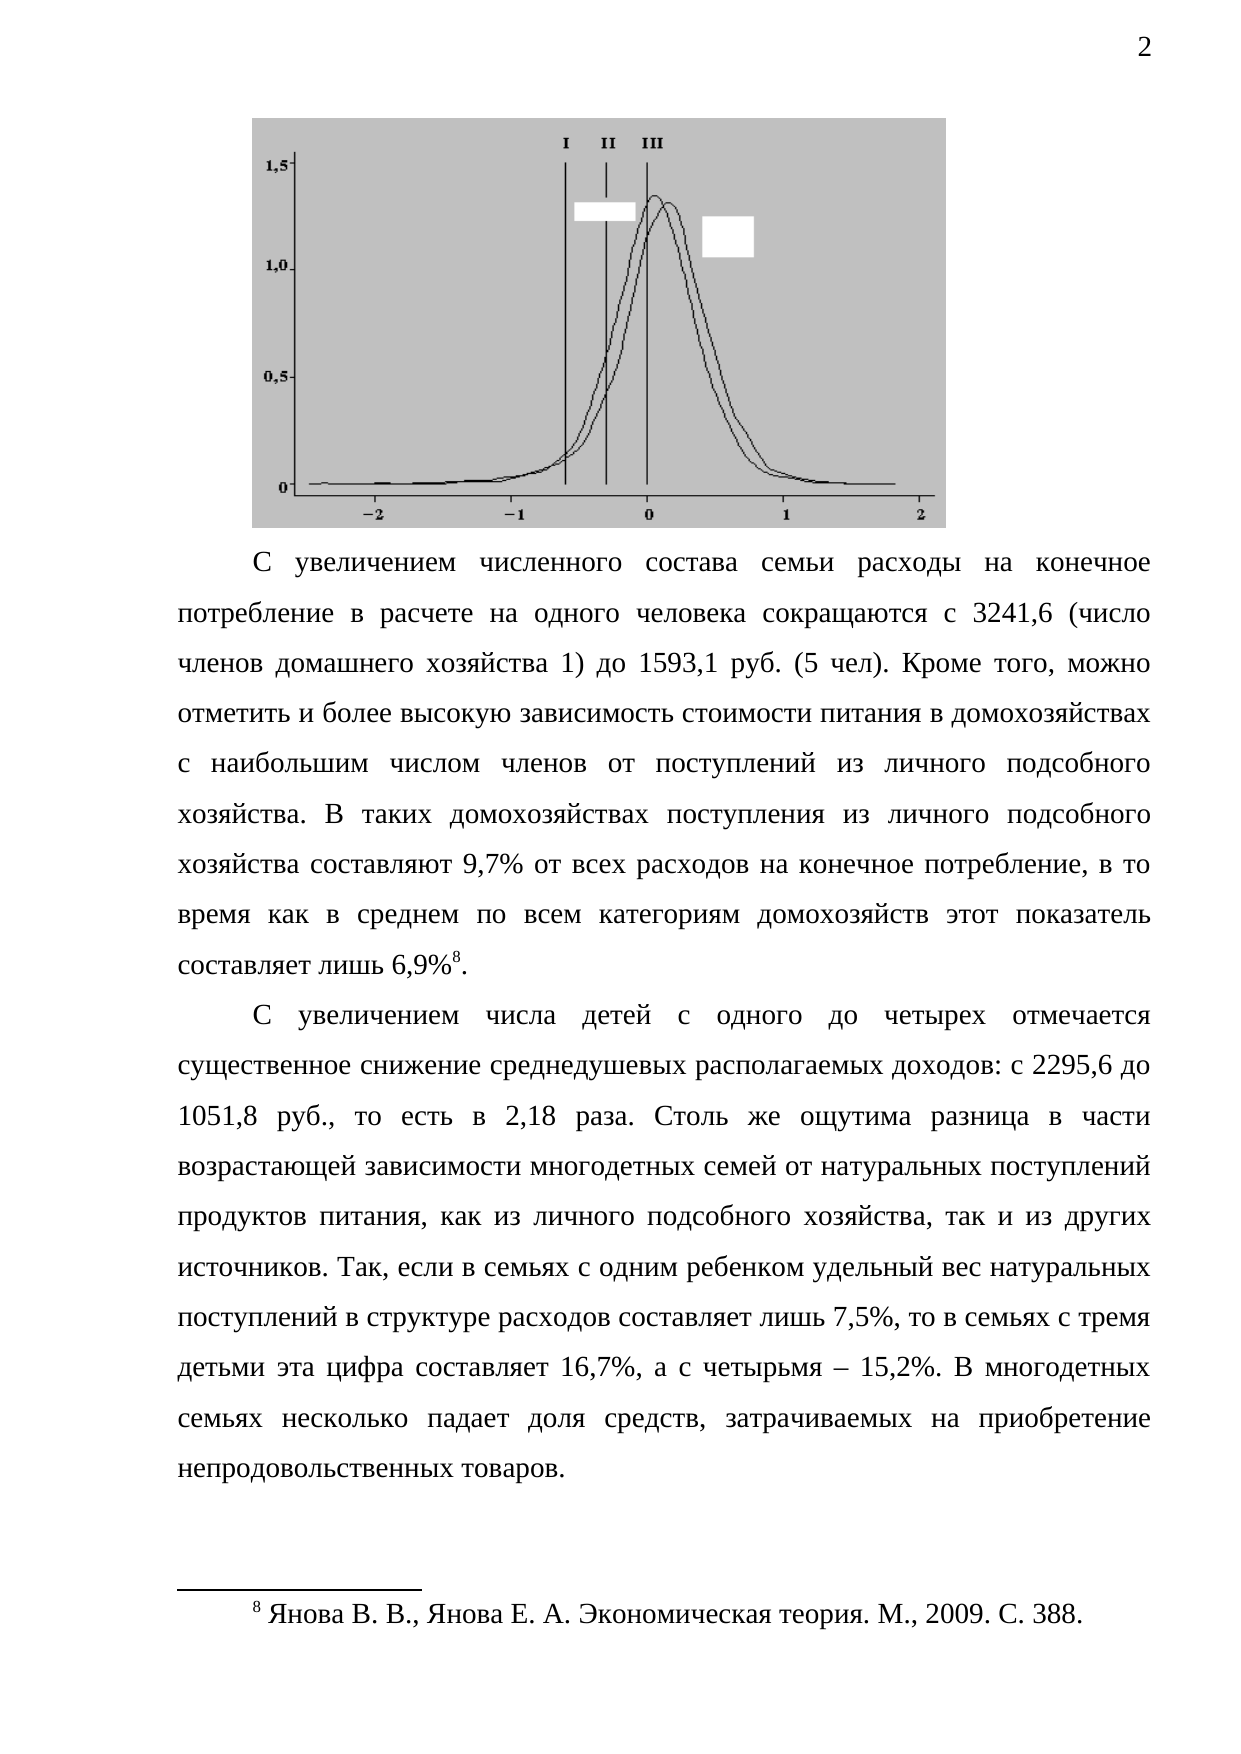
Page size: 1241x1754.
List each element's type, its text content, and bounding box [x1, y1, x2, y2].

picture [252, 118, 946, 528]
text С увеличением численного состава семьи расходы на конечное потребление в расчете на одного человека сокращаются с 3241,6 (число членов домашнего хозяйства 1) до 1593,1 руб. (5 чел). Кроме того, можно отметить и более высокую зависимость стоимости питания в домохозяйствах с наибольшим числом членов от поступлений из личного подсобного хозяйства. В таких домохозяйствах поступления из личного подсобного хозяйства составляют 9,7% от всех расходов на конечное потребление, в то время как в среднем по всем категориям домохозяйств этот показатель составляет лишь 6,9%. [177, 544, 1152, 980]
text С увеличением числа детей с одного до четырех отмечается существенное снижение среднедушевых располагаемых доходов: с 2295,6 до 1051,8 руб., то есть в 2,18 раза. Столь же ощутима разница в части возрастающей зависимости многодетных семей от натуральных поступлений продуктов питания, как из личного подсобного хозяйства, так и из других источников. Так, если в семьях с одним ребенком удельный вес натуральных поступлений в структуре расходов составляет лишь 7,5%, то в семьях с тремя детьми эта цифра составляет 16,7%, а с четырьмя – 15,2%. В многодетных семьях несколько падает доля средств, затрачиваемых на приобретение непродовольственных товаров. [177, 997, 1152, 1483]
